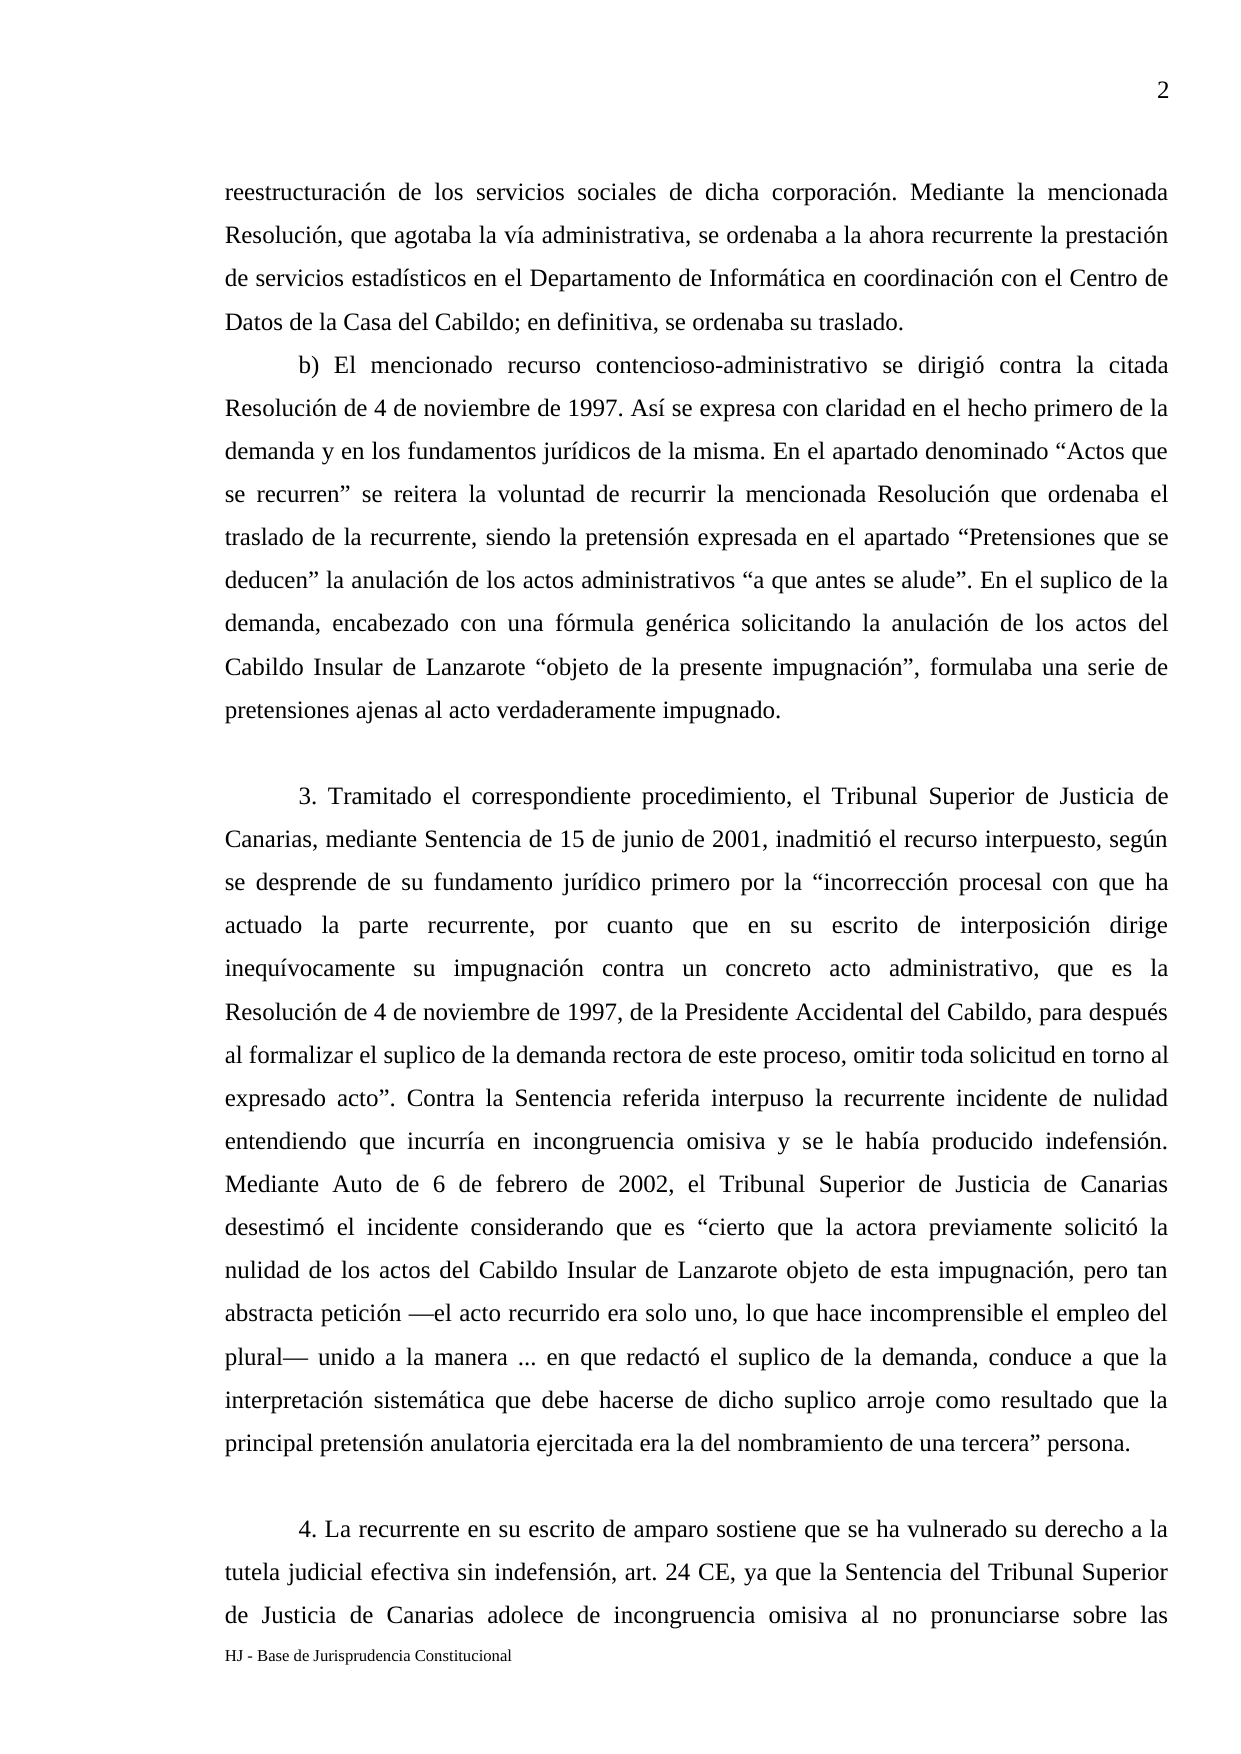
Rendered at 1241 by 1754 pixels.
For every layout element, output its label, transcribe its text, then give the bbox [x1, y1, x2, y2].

text 3. Tramitado el correspondiente procedimiento, el Tribunal Superior de Justicia de Canarias, mediante Sentencia de 15 de junio de 2001, inadmitió el recurso interpuesto, según se desprende de su fundamento jurídico primero por la “incorrección procesal con que ha actuado la parte recurrente, por cuanto que en su escrito de interposición dirige inequívocamente su impugnación contra un concreto acto administrativo, que es la Resolución de 4 de noviembre de 1997, de la Presidente Accidental del Cabildo, para después al formalizar el suplico de la demanda rectora de este proceso, omitir toda solicitud en torno al expresado acto”. Contra la Sentencia referida interpuso la recurrente incidente de nulidad entendiendo que incurría en incongruencia omisiva y se le había producido indefensión. Mediante Auto de 6 de febrero de 2002, el Tribunal Superior de Justicia de Canarias desestimó el incidente considerando que es “cierto que la actora previamente solicitó la nulidad de los actos del Cabildo Insular de Lanzarote objeto de esta impugnación, pero tan abstracta petición —el acto recurrido era solo uno, lo que hace incomprensible el empleo del plural— unido a la manera ... en que redactó el suplico de la demanda, conduce a que la interpretación sistemática que debe hacerse de dicho suplico arroje como resultado que la principal pretensión anulatoria ejercitada era la del nombramiento de una tercera” persona. [224, 781, 1169, 1457]
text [224, 1514, 1169, 1629]
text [224, 177, 1169, 335]
text b) El mencionado recurso contencioso-administrativo se dirigió contra la citada Resolución de 4 de noviembre de 1997. Así se expresa con claridad en el hecho primero de la demanda y en los fundamentos jurídicos de la misma. En el apartado denominado “Actos que se recurren” se reitera la voluntad de recurrir la mencionada Resolución que ordenaba el traslado de la recurrente, siendo la pretensión expresada en el apartado “Pretensiones que se deducen” la anulación de los actos administrativos “a que antes se alude”. En el suplico de la demanda, encabezado con una fórmula genérica solicitando la anulación de los actos del Cabildo Insular de Lanzarote “objeto de la presente impugnación”, formulaba una serie de pretensiones ajenas al acto verdaderamente impugnado. [224, 350, 1169, 723]
